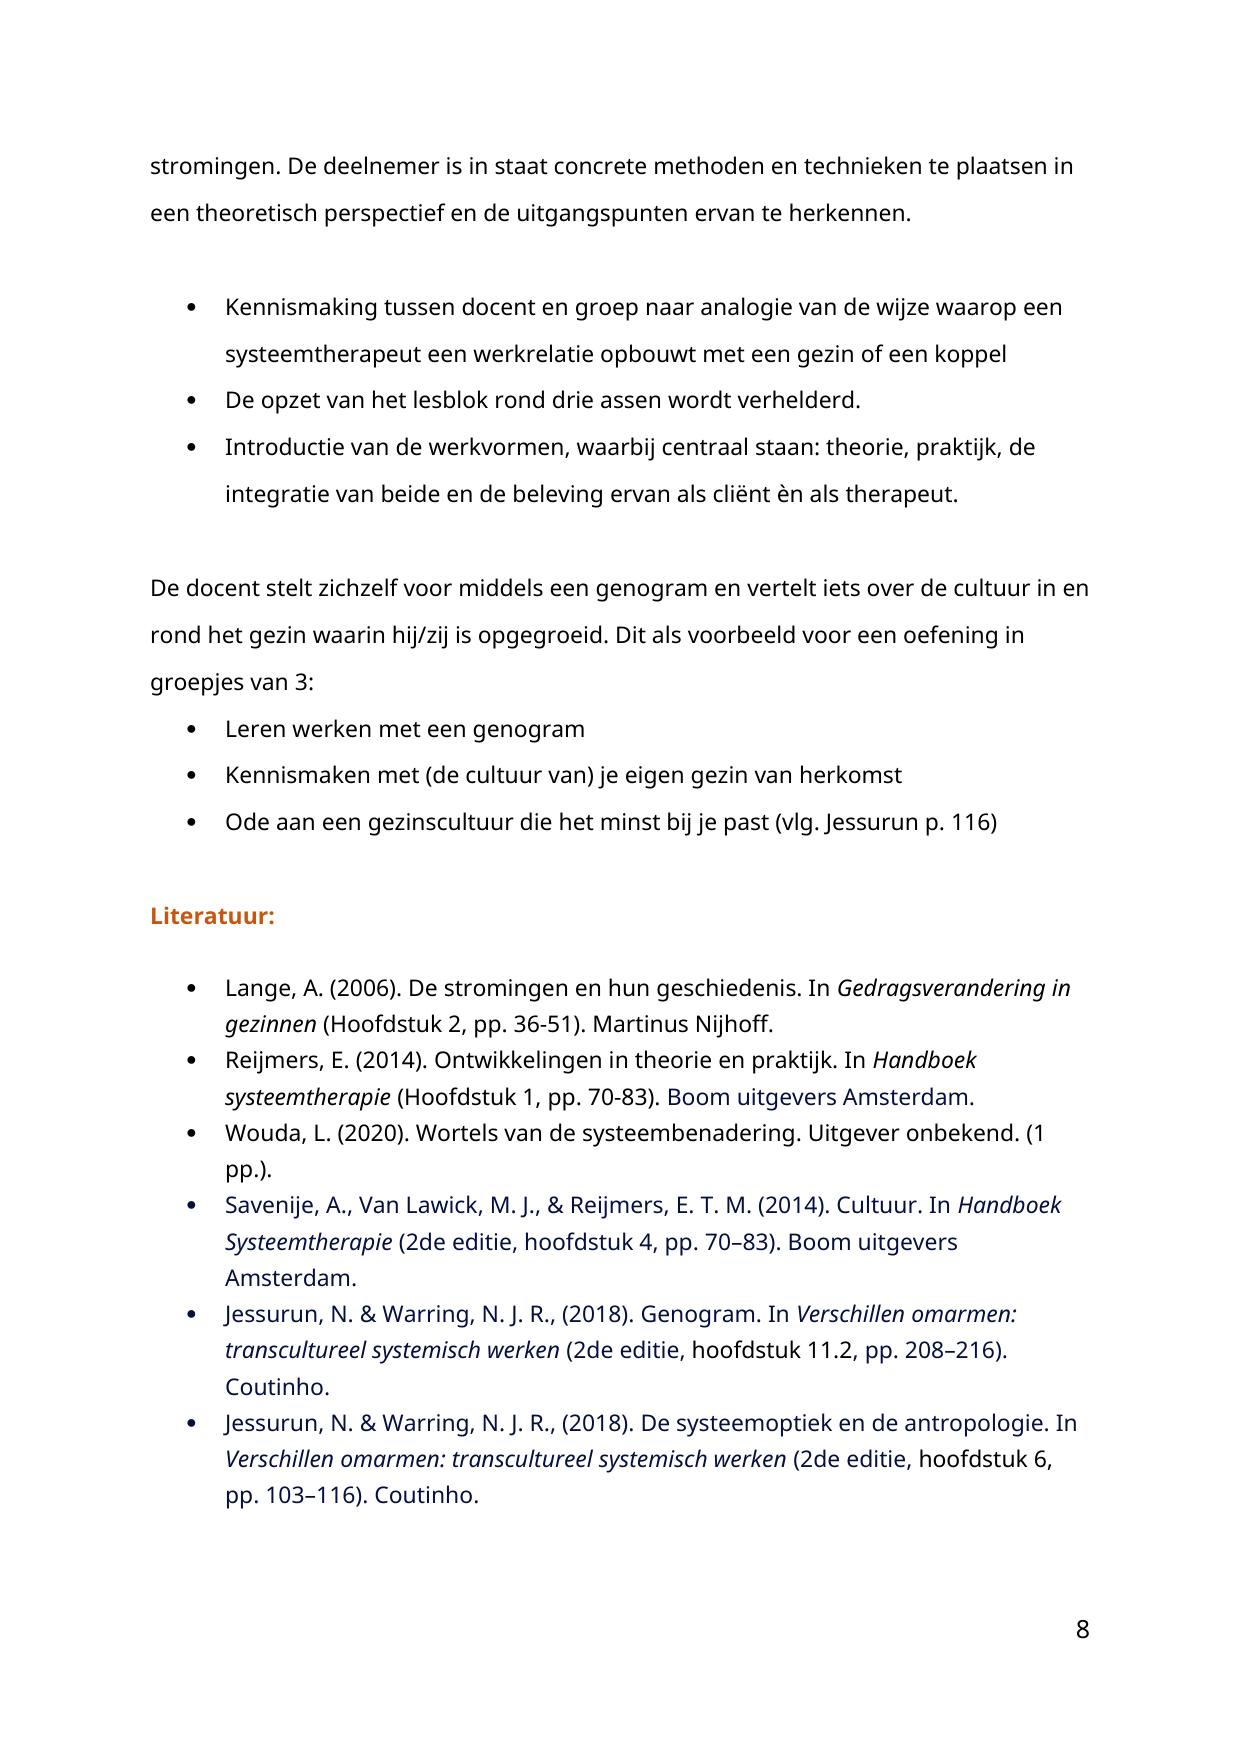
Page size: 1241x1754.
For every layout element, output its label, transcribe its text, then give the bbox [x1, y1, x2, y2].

list Jessurun, N. & Warring, N. J. R., (2018). Genogram. In Verschillen omarmen: transcultureel systemisch werken (2de editie, hoofdstuk 11.2, pp. 208–216). Coutinho. [187, 1298, 1090, 1402]
text Literatuur: [150, 900, 1090, 931]
list Lange, A. (2006). De stromingen en hun geschiedenis. In Gedragsverandering in gezinnen (Hoofdstuk 2, pp. 36-51). Martinus Nijhoff. [187, 972, 1090, 1039]
list Leren werken met een genogram [187, 712, 1090, 744]
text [150, 150, 1090, 228]
list Jessurun, N. & Warring, N. J. R., (2018). De systeemoptiek en de antropologie. In Verschillen omarmen: transcultureel systemisch werken (2de editie, hoofdstuk 6, pp. 103–116). Coutinho. [187, 1407, 1090, 1511]
list Introductie van de werkvormen, waarbij centraal staan: theorie, praktijk, de integratie van beide en de beleving ervan als cliënt èn als therapeut. [187, 431, 1090, 509]
list Wouda, L. (2020). Wortels van de systeembenadering. Uitgever onbekend. (1 pp.). [187, 1117, 1090, 1184]
list De opzet van het lesblok rond drie assen wordt verhelderd. [187, 384, 1090, 416]
text De docent stelt zichzelf voor middels een genogram en vertelt iets over de cultuur in en rond het gezin waarin hij/zij is opgegroeid. Dit als voorbeeld voor een oefening in groepjes van 3: [150, 572, 1090, 697]
list Kennismaken met (de cultuur van) je eigen gezin van herkomst [187, 759, 1090, 791]
list Ode aan een gezinscultuur die het minst bij je past (vlg. Jessurun p. 116) [187, 806, 1090, 837]
list Kennismaking tussen docent en groep naar analogie van de wijze waarop een systeemtherapeut een werkrelatie opbouwt met een gezin of een koppel [187, 291, 1090, 369]
list Savenije, A., Van Lawick, M. J., & Reijmers, E. T. M. (2014). Cultuur. In Handboek Systeemtherapie (2de editie, hoofdstuk 4, pp. 70–83). Boom uitgevers Amsterdam. [187, 1189, 1090, 1293]
list Reijmers, E. (2014). Ontwikkelingen in theorie en praktijk. In Handboek systeemtherapie (Hoofdstuk 1, pp. 70-83). Boom uitgevers Amsterdam. [187, 1044, 1090, 1112]
